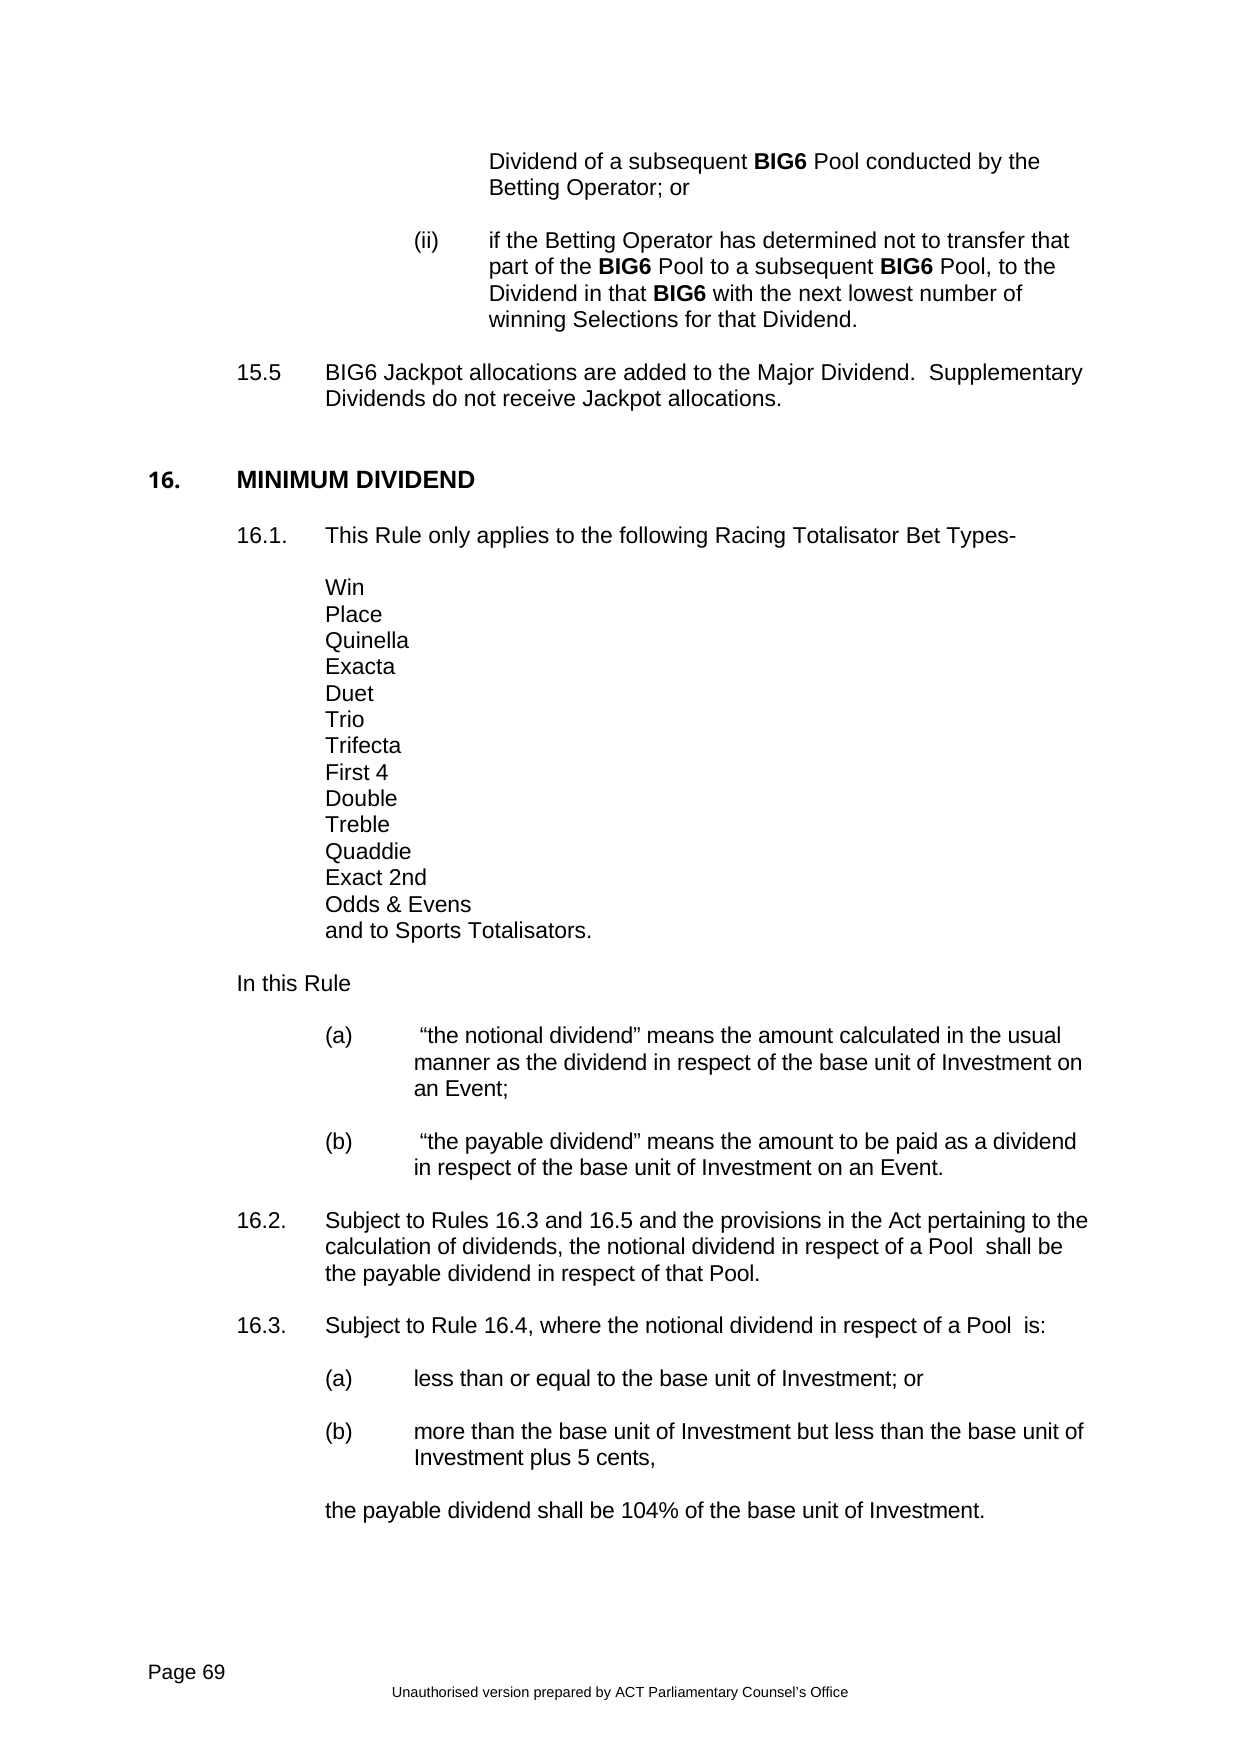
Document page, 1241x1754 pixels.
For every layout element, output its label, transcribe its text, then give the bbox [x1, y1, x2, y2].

text Win [325, 574, 1092, 601]
text Place [325, 601, 1092, 627]
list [413, 148, 1092, 200]
text Treble [325, 811, 1092, 838]
text Double [325, 785, 1092, 811]
text Duet [325, 680, 1092, 706]
subtitle MINIMUM DIVIDEND [148, 464, 1092, 495]
list Subject to Rules 16.3 and 16.5 and the provisions in the Act pertaining to the calculation of dividends, the notional dividend in respect of a Pool shall be the payable dividend in respect of that Pool. [236, 1207, 1092, 1286]
text Exact 2nd [325, 864, 1092, 891]
list “the notional dividend” means the amount calculated in the usual manner as the dividend in respect of the base unit of Investment on an Event; [325, 1022, 1092, 1101]
list “the payable dividend” means the amount to be paid as a dividend in respect of the base unit of Investment on an Event. [325, 1128, 1092, 1180]
text Quaddie [325, 838, 1092, 864]
list less than or equal to the base unit of Investment; or [325, 1365, 1092, 1391]
text Exacta [325, 653, 1092, 680]
list if the Betting Operator has determined not to transfer that part of the BIG6 Pool to a subsequent BIG6 Pool, to the Dividend in that BIG6 with the next lowest number of winning Selections for that Dividend. [413, 227, 1092, 332]
text Trifecta [325, 732, 1092, 759]
text First 4 [325, 759, 1092, 785]
text and to Sports Totalisators. [325, 917, 1092, 943]
text Odds & Evens [325, 891, 1092, 917]
text 15.5 BIG6 Jackpot allocations are added to the Major Dividend. Supplementary Dividends do not receive Jackpot allocations. [236, 358, 1092, 411]
list Subject to Rule 16.4, where the notional dividend in respect of a Pool is: [236, 1312, 1092, 1338]
text Quinella [325, 627, 1092, 653]
list This Rule only applies to the following Racing Totalisator Bet Types- [236, 522, 1092, 548]
text the payable dividend shall be 104% of the base unit of Investment. [325, 1497, 1092, 1523]
list more than the base unit of Investment but less than the base unit of Investment plus 5 cents, [325, 1418, 1092, 1470]
subtitle In this Rule [236, 969, 1092, 996]
text Trio [325, 706, 1092, 732]
